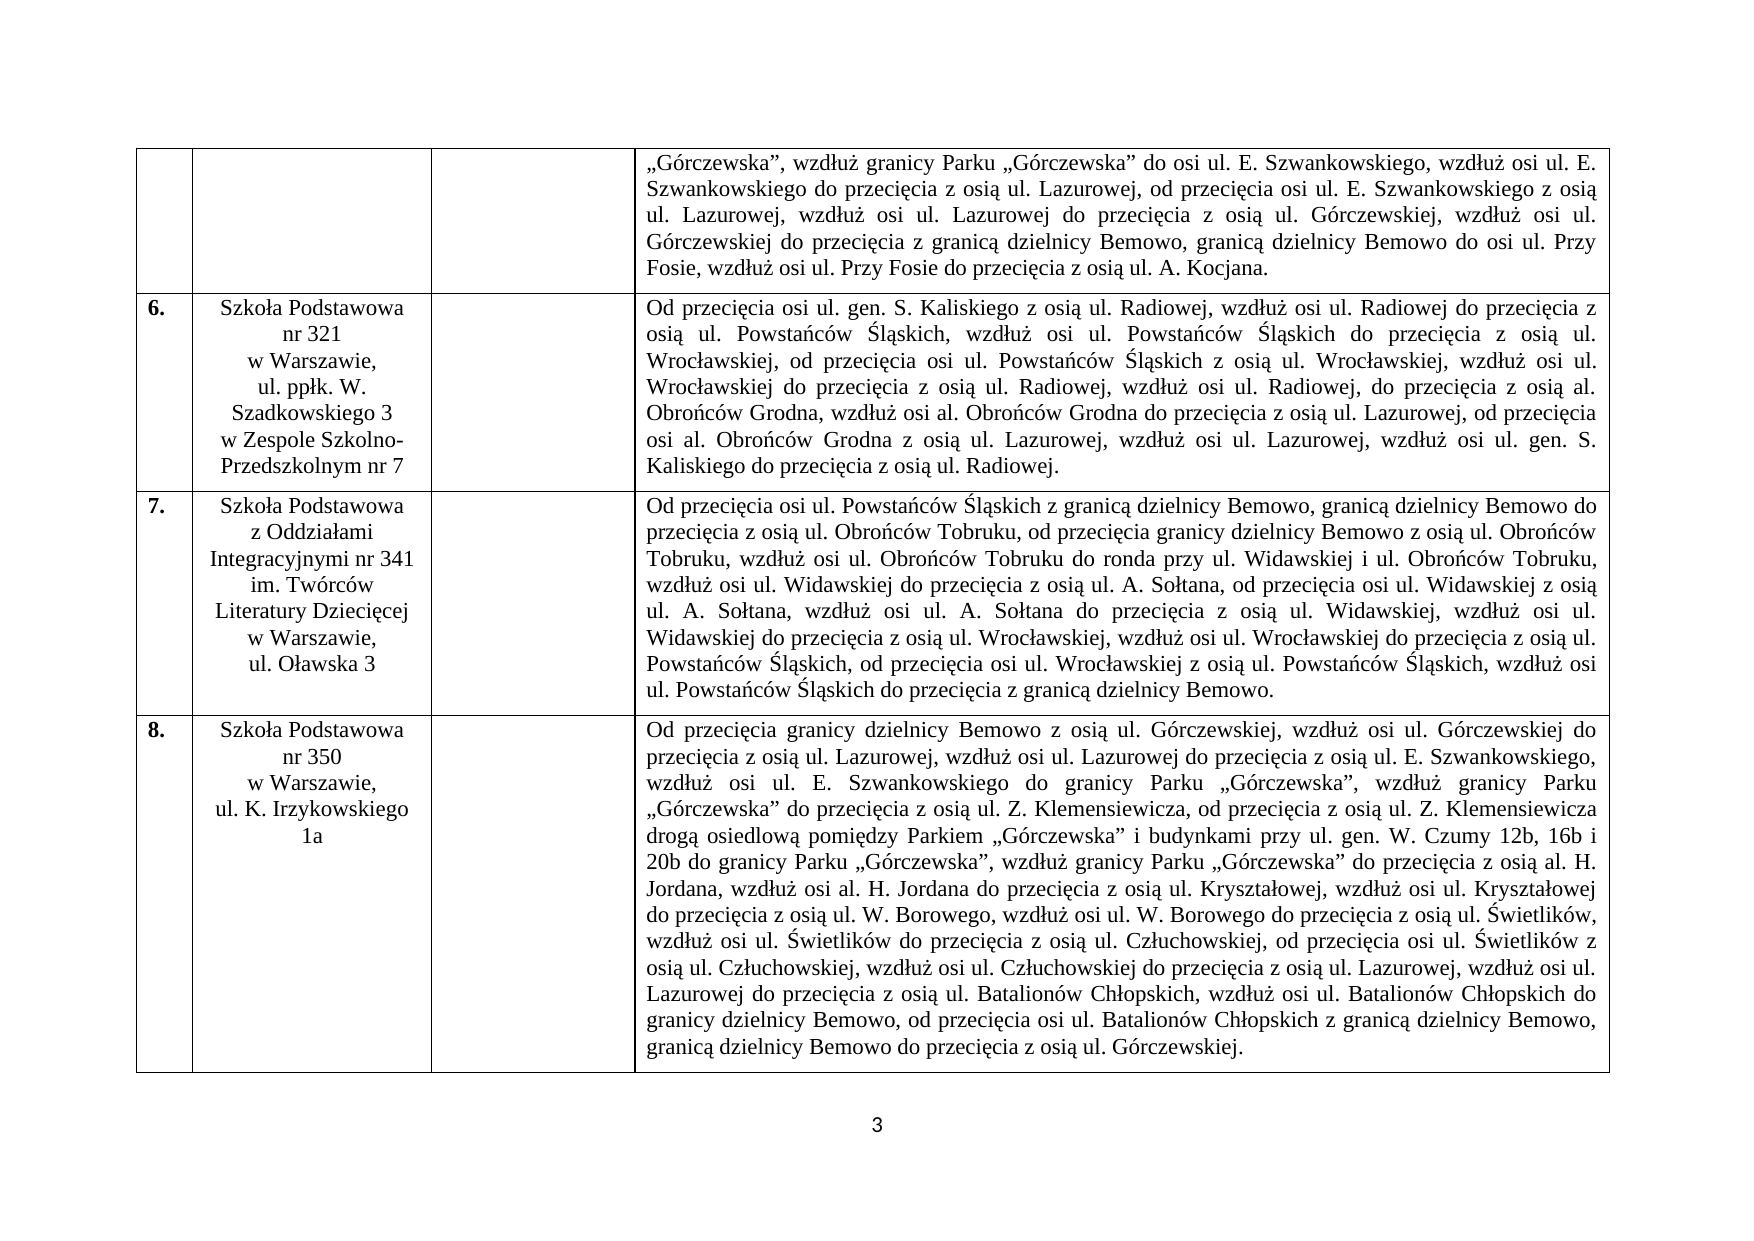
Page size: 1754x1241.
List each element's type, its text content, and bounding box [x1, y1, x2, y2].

table_cell [432, 149, 634, 293]
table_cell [193, 149, 431, 293]
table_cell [636, 149, 1609, 293]
table_cell Szkoła Podstawowa nr 321 w Warszawie, ul. ppłk. W. Szadkowskiego 3 w Zespole Szkolno-Przedszkolnym nr 7 [193, 294, 431, 491]
table_cell [137, 492, 192, 715]
table_cell [432, 492, 634, 715]
table_cell [137, 716, 192, 1072]
table_cell Od przecięcia osi ul. gen. S. Kaliskiego z osią ul. Radiowej, wzdłuż osi ul. Radiowej do przecięcia z osią ul. Powstańców Śląskich, wzdłuż osi ul. Powstańców Śląskich do przecięcia z osią ul. Wrocławskiej, od przecięcia osi ul. Powstańców Śląskich z osią ul. Wrocławskiej, wzdłuż osi ul. Wrocławskiej do przecięcia z osią ul. Radiowej, wzdłuż osi ul. Radiowej, do przecięcia z osią al. Obrońców Grodna, wzdłuż osi al. Obrońców Grodna do przecięcia z osią ul. Lazurowej, od przecięcia osi al. Obrońców Grodna z osią ul. Lazurowej, wzdłuż osi ul. Lazurowej, wzdłuż osi ul. gen. S. Kaliskiego do przecięcia z osią ul. Radiowej. [636, 294, 1609, 491]
table_cell [137, 149, 192, 293]
table_cell [432, 716, 634, 1072]
table_cell [137, 294, 192, 491]
table_cell Szkoła Podstawowa nr 350 w Warszawie, ul. K. Irzykowskiego 1a [193, 716, 431, 1072]
table_cell Od przecięcia granicy dzielnicy Bemowo z osią ul. Górczewskiej, wzdłuż osi ul. Górczewskiej do przecięcia z osią ul. Lazurowej, wzdłuż osi ul. Lazurowej do przecięcia z osią ul. E. Szwankowskiego, wzdłuż osi ul. E. Szwankowskiego do granicy Parku „Górczewska”, wzdłuż granicy Parku „Górczewska” do przecięcia z osią ul. Z. Klemensiewicza, od przecięcia z osią ul. Z. Klemensiewicza drogą osiedlową pomiędzy Parkiem „Górczewska” i budynkami przy ul. gen. W. Czumy 12b, 16b i 20b do granicy Parku „Górczewska”, wzdłuż granicy Parku „Górczewska” do przecięcia z osią al. H. Jordana, wzdłuż osi al. H. Jordana do przecięcia z osią ul. Kryształowej, wzdłuż osi ul. Kryształowej do przecięcia z osią ul. W. Borowego, wzdłuż osi ul. W. Borowego do przecięcia z osią ul. Świetlików, wzdłuż osi ul. Świetlików do przecięcia z osią ul. Człuchowskiej, od przecięcia osi ul. Świetlików z osią ul. Człuchowskiej, wzdłuż osi ul. Człuchowskiej do przecięcia z osią ul. Lazurowej, wzdłuż osi ul. Lazurowej do przecięcia z osią ul. Batalionów Chłopskich, wzdłuż osi ul. Batalionów Chłopskich do granicy dzielnicy Bemowo, od przecięcia osi ul. Batalionów Chłopskich z granicą dzielnicy Bemowo, granicą dzielnicy Bemowo do przecięcia z osią ul. Górczewskiej. [636, 716, 1609, 1072]
table_cell Szkoła Podstawowa z Oddziałami Integracyjnymi nr 341 im. Twórców Literatury Dziecięcej w Warszawie, ul. Oławska 3 [193, 492, 431, 715]
table_cell Od przecięcia osi ul. Powstańców Śląskich z granicą dzielnicy Bemowo, granicą dzielnicy Bemowo do przecięcia z osią ul. Obrońców Tobruku, od przecięcia granicy dzielnicy Bemowo z osią ul. Obrońców Tobruku, wzdłuż osi ul. Obrońców Tobruku do ronda przy ul. Widawskiej i ul. Obrońców Tobruku, wzdłuż osi ul. Widawskiej do przecięcia z osią ul. A. Sołtana, od przecięcia osi ul. Widawskiej z osią ul. A. Sołtana, wzdłuż osi ul. A. Sołtana do przecięcia z osią ul. Widawskiej, wzdłuż osi ul. Widawskiej do przecięcia z osią ul. Wrocławskiej, wzdłuż osi ul. Wrocławskiej do przecięcia z osią ul. Powstańców Śląskich, od przecięcia osi ul. Wrocławskiej z osią ul. Powstańców Śląskich, wzdłuż osi ul. Powstańców Śląskich do przecięcia z granicą dzielnicy Bemowo. [636, 492, 1609, 715]
table_cell [432, 294, 634, 491]
